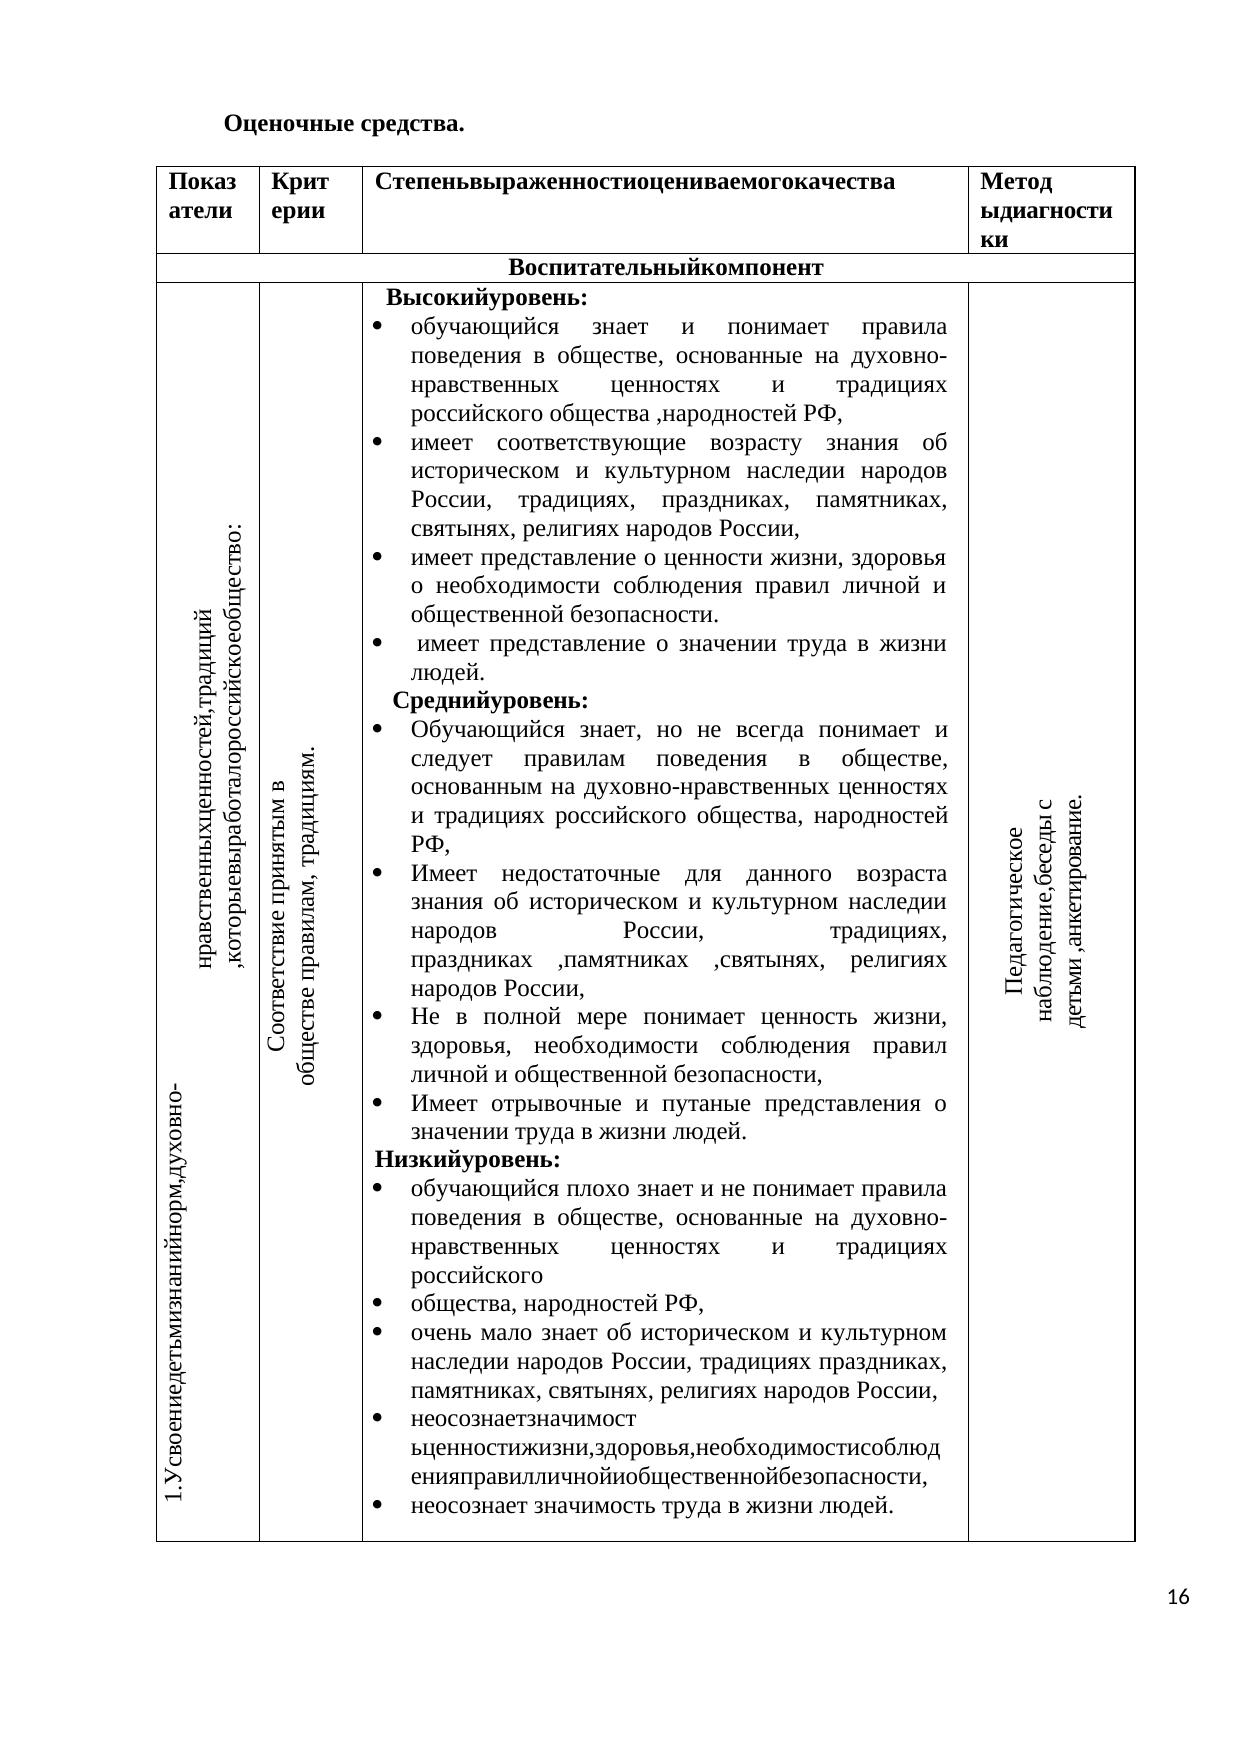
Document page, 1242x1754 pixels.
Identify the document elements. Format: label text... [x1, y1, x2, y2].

table_cell Педагогическое наблюдение,беседы с детьми ,анкетирование. [969, 283, 1134, 1541]
table_cell 1.Усвоениедетьмизнанийнорм,духовно-нравственныхценностей,традиций,которыевыработалороссийскоеобщество: [157, 283, 259, 1541]
table_header Показатели [157, 167, 259, 253]
table_header Критерии [260, 167, 362, 253]
table_cell Воспитательныйкомпонент [157, 254, 1134, 282]
table_cell Соответствие принятым в обществе правилам, традициям. [260, 283, 362, 1541]
table_cell Высокийуровень: обучающийся знает и понимает правила поведения в обществе, основанные на духовно-нравственных ценностях и традициях российского общества ,народностей РФ, имеет соответствующие возрасту знания об историческом и культурном наследии народов России, традициях, праздниках, памятниках, святынях, религиях народов России, имеет представление о ценности жизни, здоровья о необходимости соблюдения правил личной и общественной безопасности. имеет представление о значении труда в жизни людей. Среднийуровень: Обучающийся знает, но не всегда понимает и следует правилам поведения в обществе, основанным на духовно-нравственных ценностях и традициях российского общества, народностей РФ, Имеет недостаточные для данного возраста знания об историческом и культурном наследии народов России, традициях, праздниках ,памятниках ,святынях, религиях народов России, Не в полной мере понимает ценность жизни, здоровья, необходимости соблюдения правил личной и общественной безопасности, Имеет отрывочные и путаные представления о значении труда в жизни людей. Низкийуровень: обучающийся плохо знает и не понимает правила поведения в обществе, основанные на духовно-нравственных ценностях и традициях российского общества, народностей РФ, очень мало знает об историческом и культурном наследии народов России, традициях праздниках, памятниках, святынях, религиях народов России, неосознаетзначимостьценностижизни,здоровья,необходимостисоблюденияправилличнойиобщественнойбезопасности, неосознает значимость труда в жизни людей. [363, 283, 968, 1541]
table_header Методыдиагностики [969, 167, 1134, 253]
table_header Степеньвыраженностиоцениваемогокачества [363, 167, 968, 253]
subtitle Оценочные средства. [223, 108, 1189, 137]
